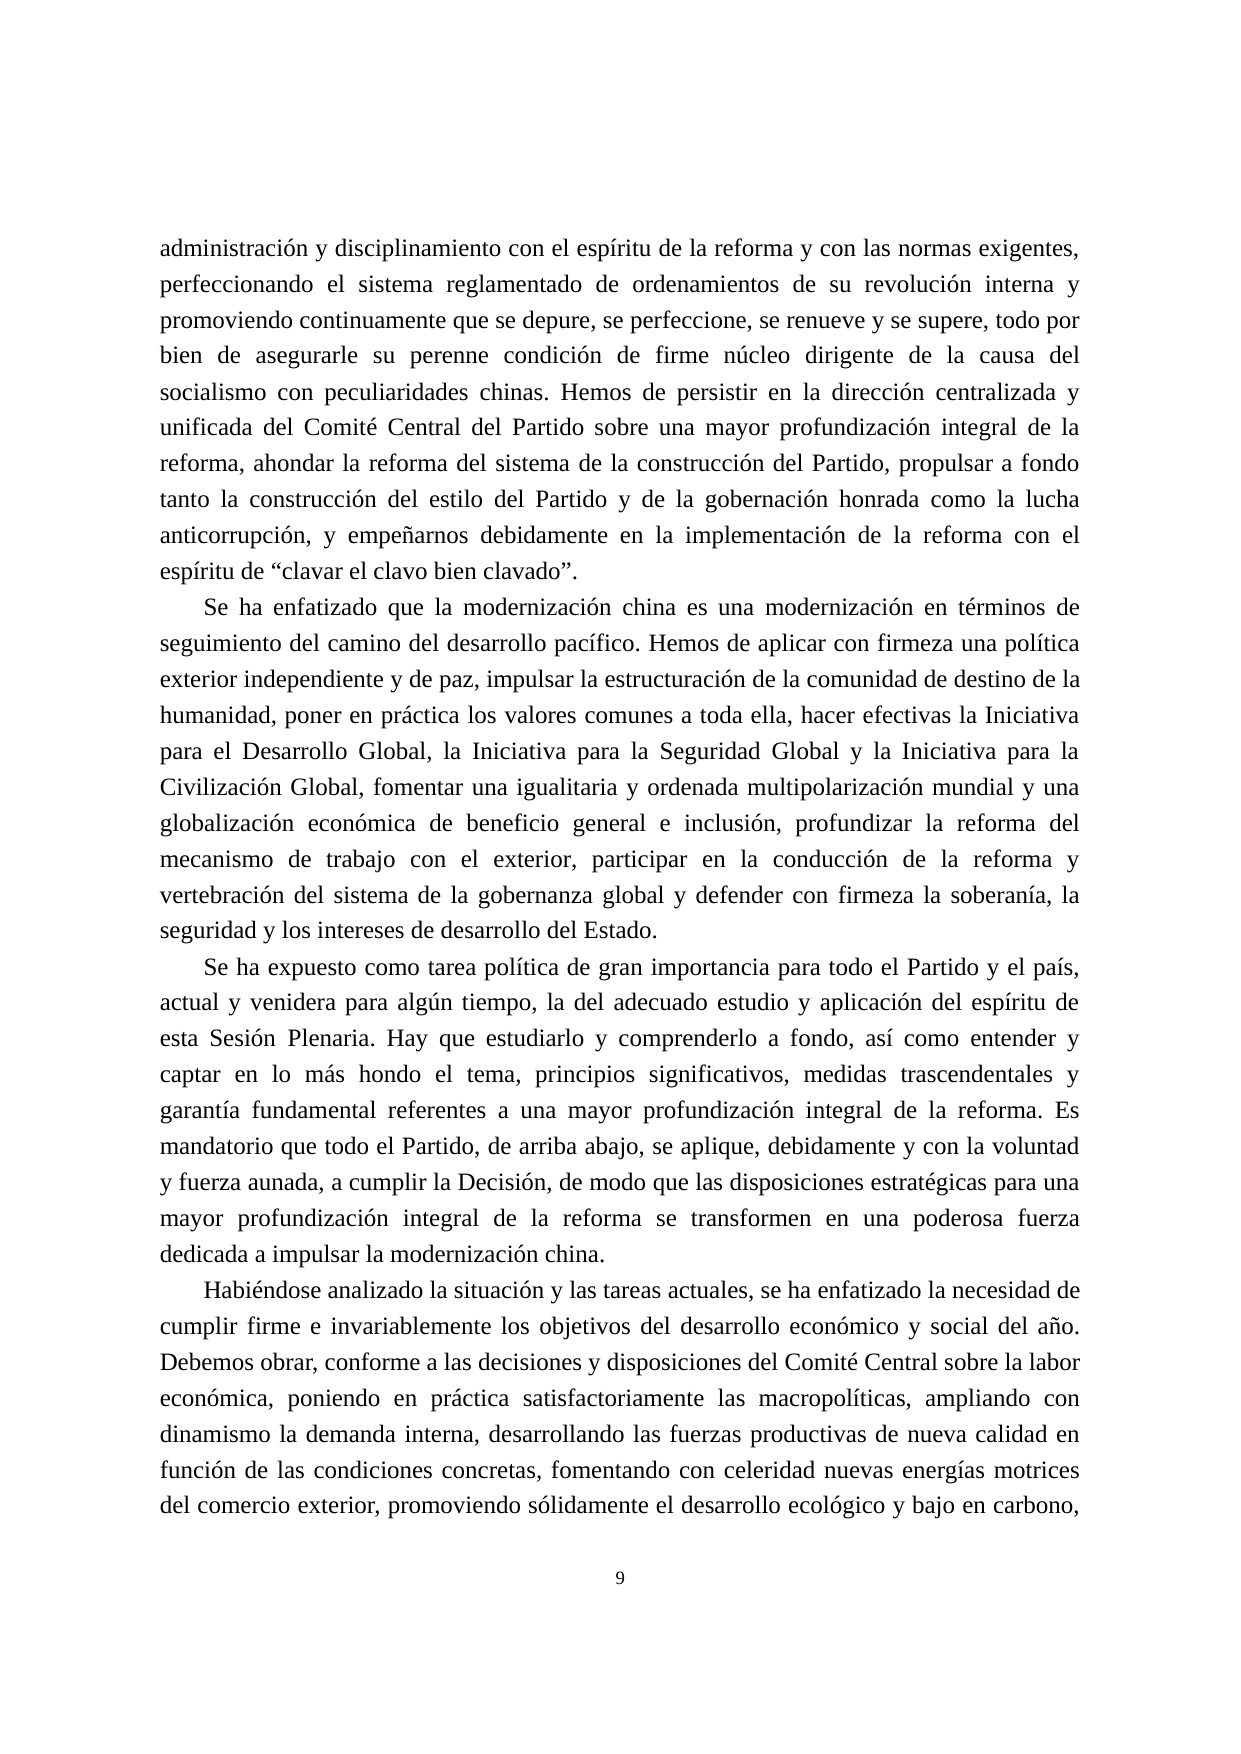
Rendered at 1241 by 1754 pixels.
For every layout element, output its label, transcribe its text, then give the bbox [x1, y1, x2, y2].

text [159, 233, 1081, 585]
text Se ha enfatizado que la modernización china es una modernización en términos de seguimiento del camino del desarrollo pacífico. Hemos de aplicar con firmeza una política exterior independiente y de paz, impulsar la estructuración de la comunidad de destino de la humanidad, poner en práctica los valores comunes a toda ella, hacer efectivas la Iniciativa para el Desarrollo Global, la Iniciativa para la Seguridad Global y la Iniciativa para la Civilización Global, fomentar una igualitaria y ordenada multipolarización mundial y una globalización económica de beneficio general e inclusión, profundizar la reforma del mecanismo de trabajo con el exterior, participar en la conducción de la reforma y vertebración del sistema de la gobernanza global y defender con firmeza la soberanía, la seguridad y los intereses de desarrollo del Estado. [159, 592, 1081, 944]
text Se ha expuesto como tarea política de gran importancia para todo el Partido y el país, actual y venidera para algún tiempo, la del adecuado estudio y aplicación del espíritu de esta Sesión Plenaria. Hay que estudiarlo y comprenderlo a fondo, así como entender y captar en lo más hondo el tema, principios significativos, medidas trascendentales y garantía fundamental referentes a una mayor profundización integral de la reforma. Es mandatorio que todo el Partido, de arriba abajo, se aplique, debidamente y con la voluntad y fuerza aunada, a cumplir la Decisión, de modo que las disposiciones estratégicas para una mayor profundización integral de la reforma se transformen en una poderosa fuerza dedicada a impulsar la modernización china. [159, 952, 1081, 1268]
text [159, 1275, 1081, 1519]
